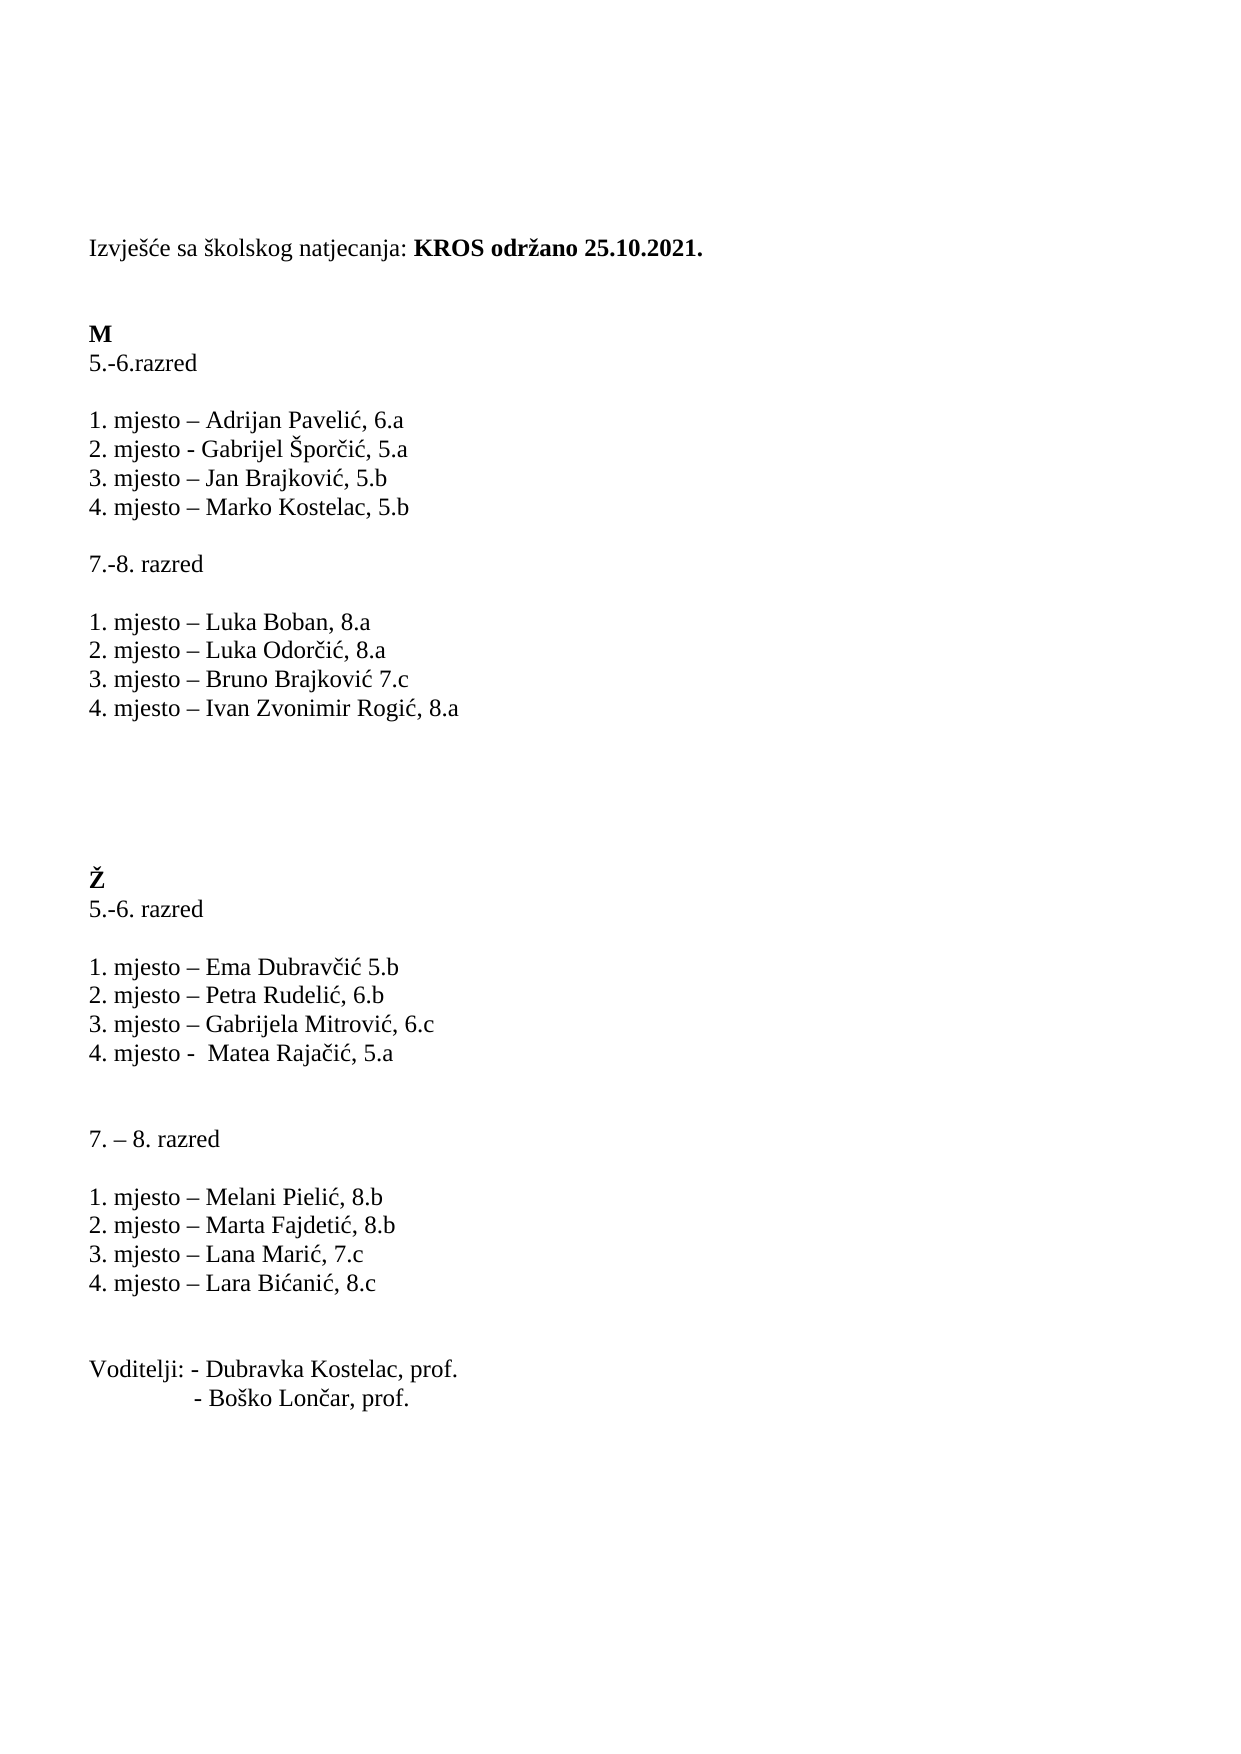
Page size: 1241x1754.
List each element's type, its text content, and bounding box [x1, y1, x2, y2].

text Ž [89, 866, 1152, 894]
text M [89, 319, 1152, 348]
text Izvješće sa školskog natjecanja: KROS održano 25.10.2021. [89, 233, 1152, 262]
text 3. mjesto – Jan Brajković, 5.b [89, 463, 1152, 492]
text 2. mjesto - Gabrijel Šporčić, 5.a [89, 434, 1152, 463]
text 2. mjesto – Petra Rudelić, 6.b [89, 981, 1152, 1009]
text 5.-6. razred [89, 894, 1152, 923]
text 4. mjesto – Lara Bićanić, 8.c [89, 1268, 1152, 1297]
text 1. mjesto – Ema Dubravčić 5.b [89, 952, 1152, 981]
text 3. mjesto – Gabrijela Mitrović, 6.c [89, 1009, 1152, 1038]
text 4. mjesto – Ivan Zvonimir Rogić, 8.a [89, 693, 1152, 722]
text - Boško Lončar, prof. [89, 1383, 1152, 1412]
text 3. mjesto – Bruno Brajković 7.c [89, 664, 1152, 693]
text 7.-8. razred [89, 549, 1152, 578]
text 2. mjesto – Marta Fajdetić, 8.b [89, 1211, 1152, 1239]
text 4. mjesto - Matea Rajačić, 5.a [89, 1038, 1152, 1067]
text 1. mjesto – Adrijan Pavelić, 6.a [89, 406, 1152, 434]
text 3. mjesto – Lana Marić, 7.c [89, 1239, 1152, 1268]
text 7. – 8. razred [89, 1124, 1152, 1153]
text 1. mjesto – Melani Pielić, 8.b [89, 1182, 1152, 1211]
text 4. mjesto – Marko Kostelac, 5.b [89, 492, 1152, 521]
text 5.-6.razred [89, 348, 1152, 377]
text 1. mjesto – Luka Boban, 8.a [89, 607, 1152, 636]
text 2. mjesto – Luka Odorčić, 8.a [89, 636, 1152, 664]
text Voditelji: - Dubravka Kostelac, prof. [89, 1354, 1152, 1383]
